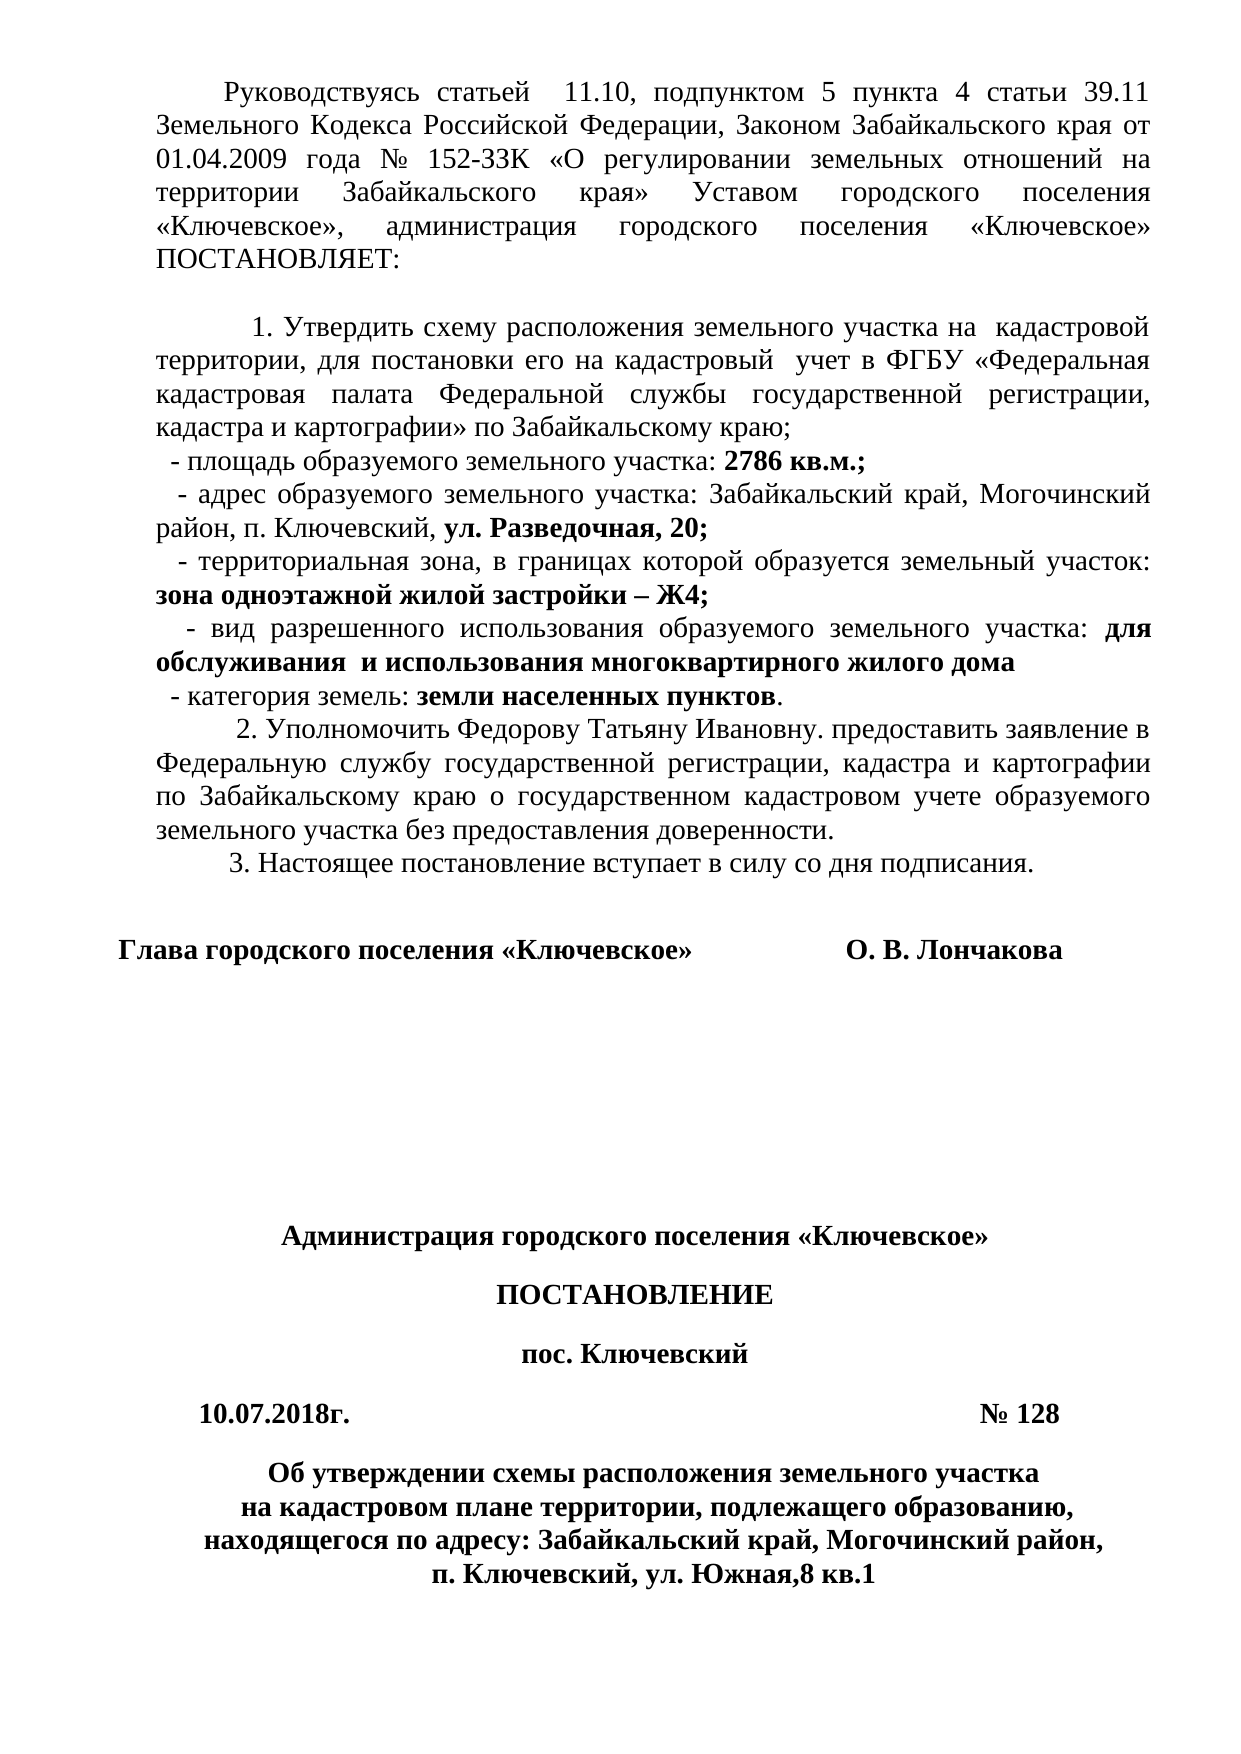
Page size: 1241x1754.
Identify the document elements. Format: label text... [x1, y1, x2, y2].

text пос. Ключевский [118, 1336, 1152, 1370]
text - площадь образуемого земельного участка: 2786 кв.м.; [156, 443, 1152, 476]
text на кадастровом плане территории, подлежащего образованию, находящегося по адресу: Забайкальский край, Могочинский район, [156, 1489, 1152, 1556]
text Администрация городского поселения «Ключевское» [118, 1218, 1152, 1251]
text - адрес образуемого земельного участка: Забайкальский край, Могочинский район, п. Ключевский, ул. Разведочная, 20; [156, 476, 1152, 543]
text Об утверждении схемы расположения земельного участка [156, 1455, 1152, 1489]
text 2. Уполномочить Федорову Татьяну Ивановну. предоставить заявление в Федеральную службу государственной регистрации, кадастра и картографии по Забайкальскому краю о государственном кадастровом учете образуемого земельного участка без предоставления доверенности. [156, 711, 1152, 845]
text ПОСТАНОВЛЕНИЕ [118, 1277, 1152, 1311]
text - территориальная зона, в границах которой образуется земельный участок: зона одноэтажной жилой застройки – Ж4; [156, 543, 1152, 611]
text 10.07.2018г. № 128 [118, 1396, 1152, 1429]
text п. Ключевский, ул. Южная,8 кв.1 [156, 1556, 1152, 1589]
text - категория земель: земли населенных пунктов. [156, 678, 1152, 711]
text 1. Утвердить схему расположения земельного участка на кадастровой территории, для постановки его на кадастровый учет в ФГБУ «Федеральная кадастровая палата Федеральной службы государственной регистрации, кадастра и картографии» по Забайкальскому краю; [156, 309, 1152, 443]
text Глава городского поселения «Ключевское» О. В. Лончакова [118, 932, 1152, 965]
text 3. Настоящее постановление вступает в силу со дня подписания. [156, 845, 1152, 879]
text Руководствуясь статьей 11.10, подпунктом 5 пункта 4 статьи 39.11 Земельного Кодекса Российской Федерации, Законом Забайкальского края от 01.04.2009 года № 152-ЗЗК «О регулировании земельных отношений на территории Забайкальского края» Уставом городского поселения «Ключевское», администрация городского поселения «Ключевское» ПОСТАНОВЛЯЕТ: [156, 74, 1152, 275]
text - вид разрешенного использования образуемого земельного участка: для обслуживания и использования многоквартирного жилого дома [156, 611, 1152, 678]
